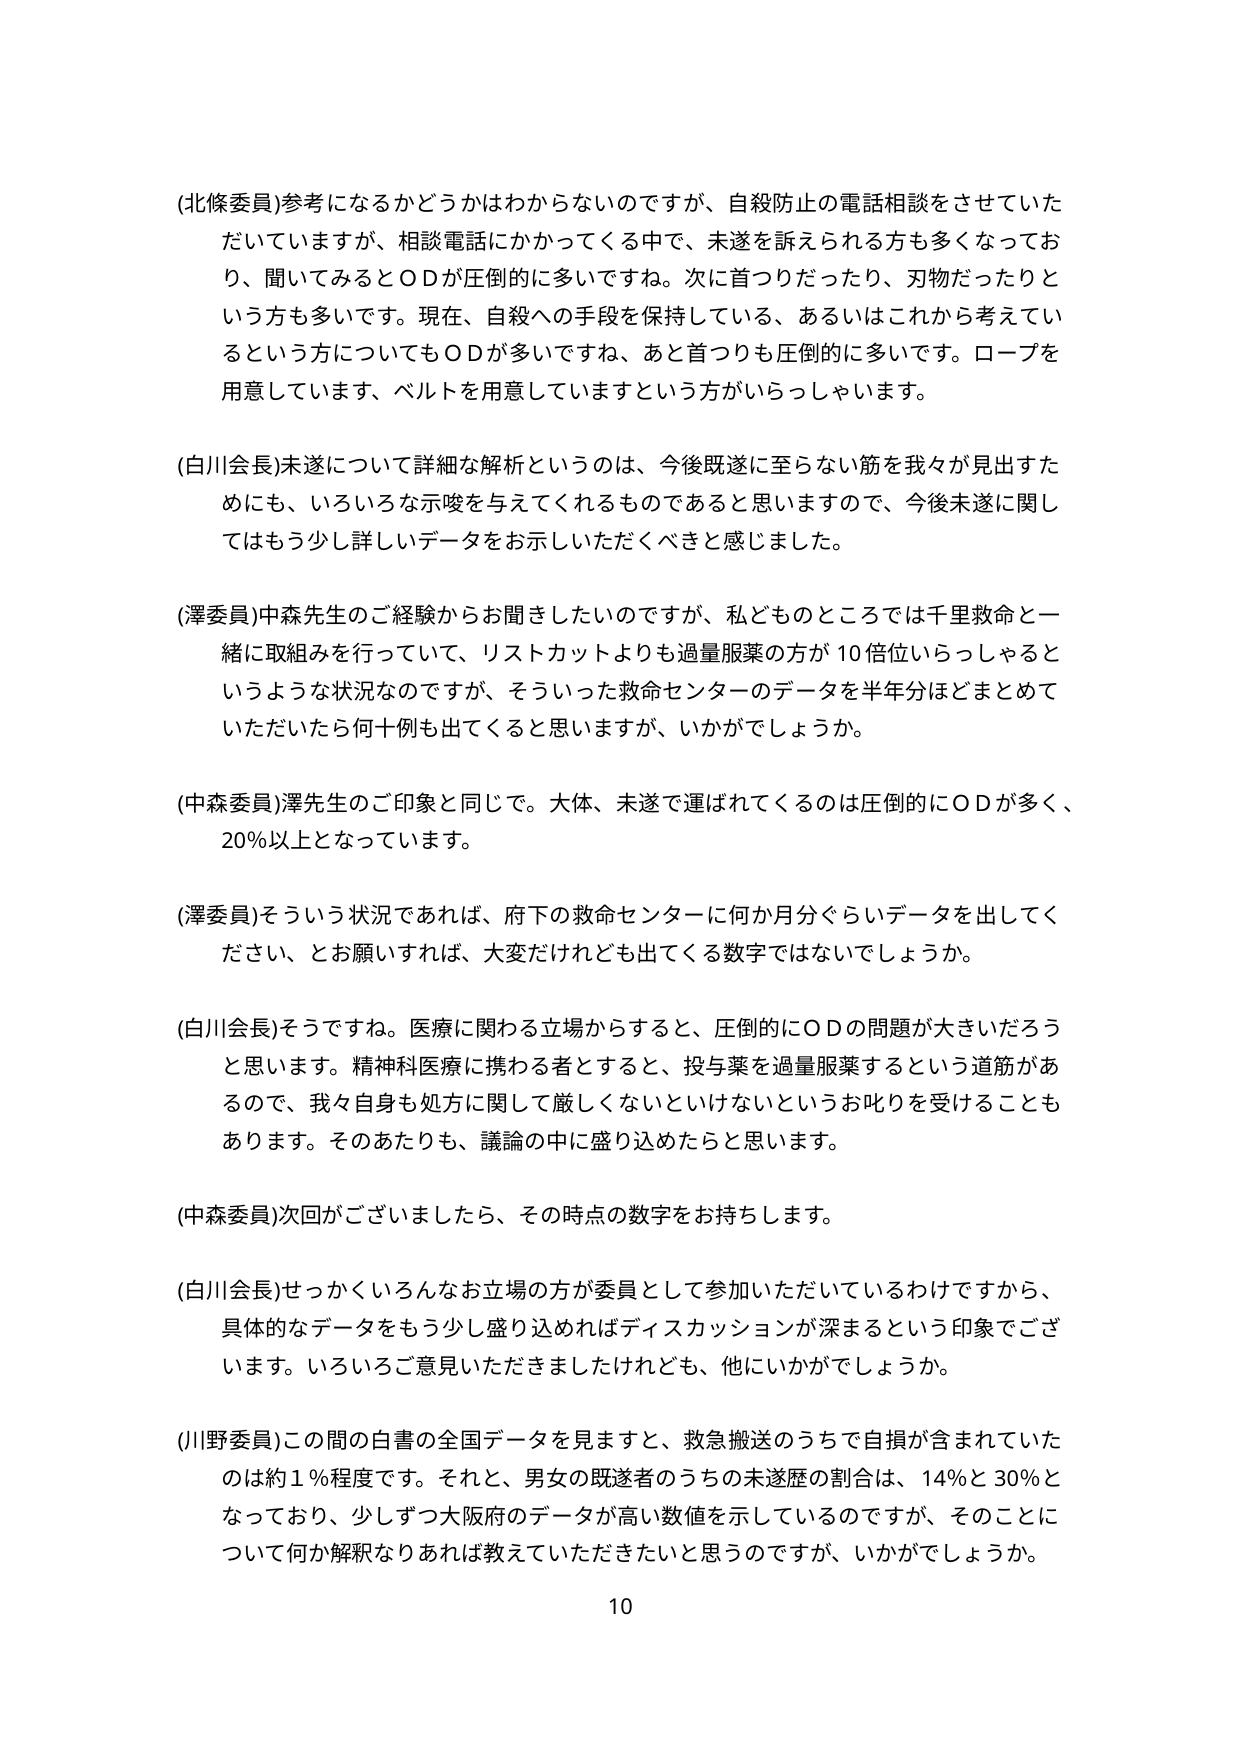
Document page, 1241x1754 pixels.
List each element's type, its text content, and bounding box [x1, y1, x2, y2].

text (白川会長)せっかくいろんなお立場の方が委員として参加いただいているわけですから、具体的なデータをもう少し盛り込めればディスカッションが深まるという印象でございます。いろいろご意見いただきましたけれども、他にいかがでしょうか。 [177, 1271, 1063, 1383]
text (澤委員)中森先生のご経験からお聞きしたいのですが、私どものところでは千里救命と一緒に取組みを行っていて、リストカットよりも過量服薬の方が10倍位いらっしゃるというような状況なのですが、そういった救命センターのデータを半年分ほどまとめていただいたら何十例も出てくると思いますが、いかがでしょうか。 [177, 596, 1063, 746]
text (白川会長)未遂について詳細な解析というのは、今後既遂に至らない筋を我々が見出すためにも、いろいろな示唆を与えてくれるものであると思いますので、今後未遂に関してはもう少し詳しいデータをお示しいただくべきと感じました。 [177, 446, 1063, 558]
text (中森委員)次回がございましたら、その時点の数字をお持ちします。 [177, 1196, 1063, 1233]
text (中森委員)澤先生のご印象と同じで。大体、未遂で運ばれてくるのは圧倒的にＯＤが多く、20％以上となっています。 [177, 783, 1063, 858]
text (白川会長)そうですね。医療に関わる立場からすると、圧倒的にＯＤの問題が大きいだろうと思います。精神科医療に携わる者とすると、投与薬を過量服薬するという道筋があるので、我々自身も処方に関して厳しくないといけないというお叱りを受けることもあります。そのあたりも、議論の中に盛り込めたらと思います。 [177, 1008, 1063, 1158]
text (川野委員)この間の白書の全国データを見ますと、救急搬送のうちで自損が含まれていたのは約１％程度です。それと、男女の既遂者のうちの未遂歴の割合は、14％と30％となっており、少しずつ大阪府のデータが高い数値を示しているのですが、そのことについて何か解釈なりあれば教えていただきたいと思うのですが、いかがでしょうか。 [177, 1421, 1063, 1571]
text (澤委員)そういう状況であれば、府下の救命センターに何か月分ぐらいデータを出してください、とお願いすれば、大変だけれども出てくる数字ではないでしょうか。 [177, 896, 1063, 971]
text (北條委員)参考になるかどうかはわからないのですが、自殺防止の電話相談をさせていただいていますが、相談電話にかかってくる中で、未遂を訴えられる方も多くなっており、聞いてみるとＯＤが圧倒的に多いですね。次に首つりだったり、刃物だったりという方も多いです。現在、自殺への手段を保持している、あるいはこれから考えているという方についてもＯＤが多いですね、あと首つりも圧倒的に多いです。ロープを用意しています、ベルトを用意していますという方がいらっしゃいます。 [177, 183, 1063, 408]
